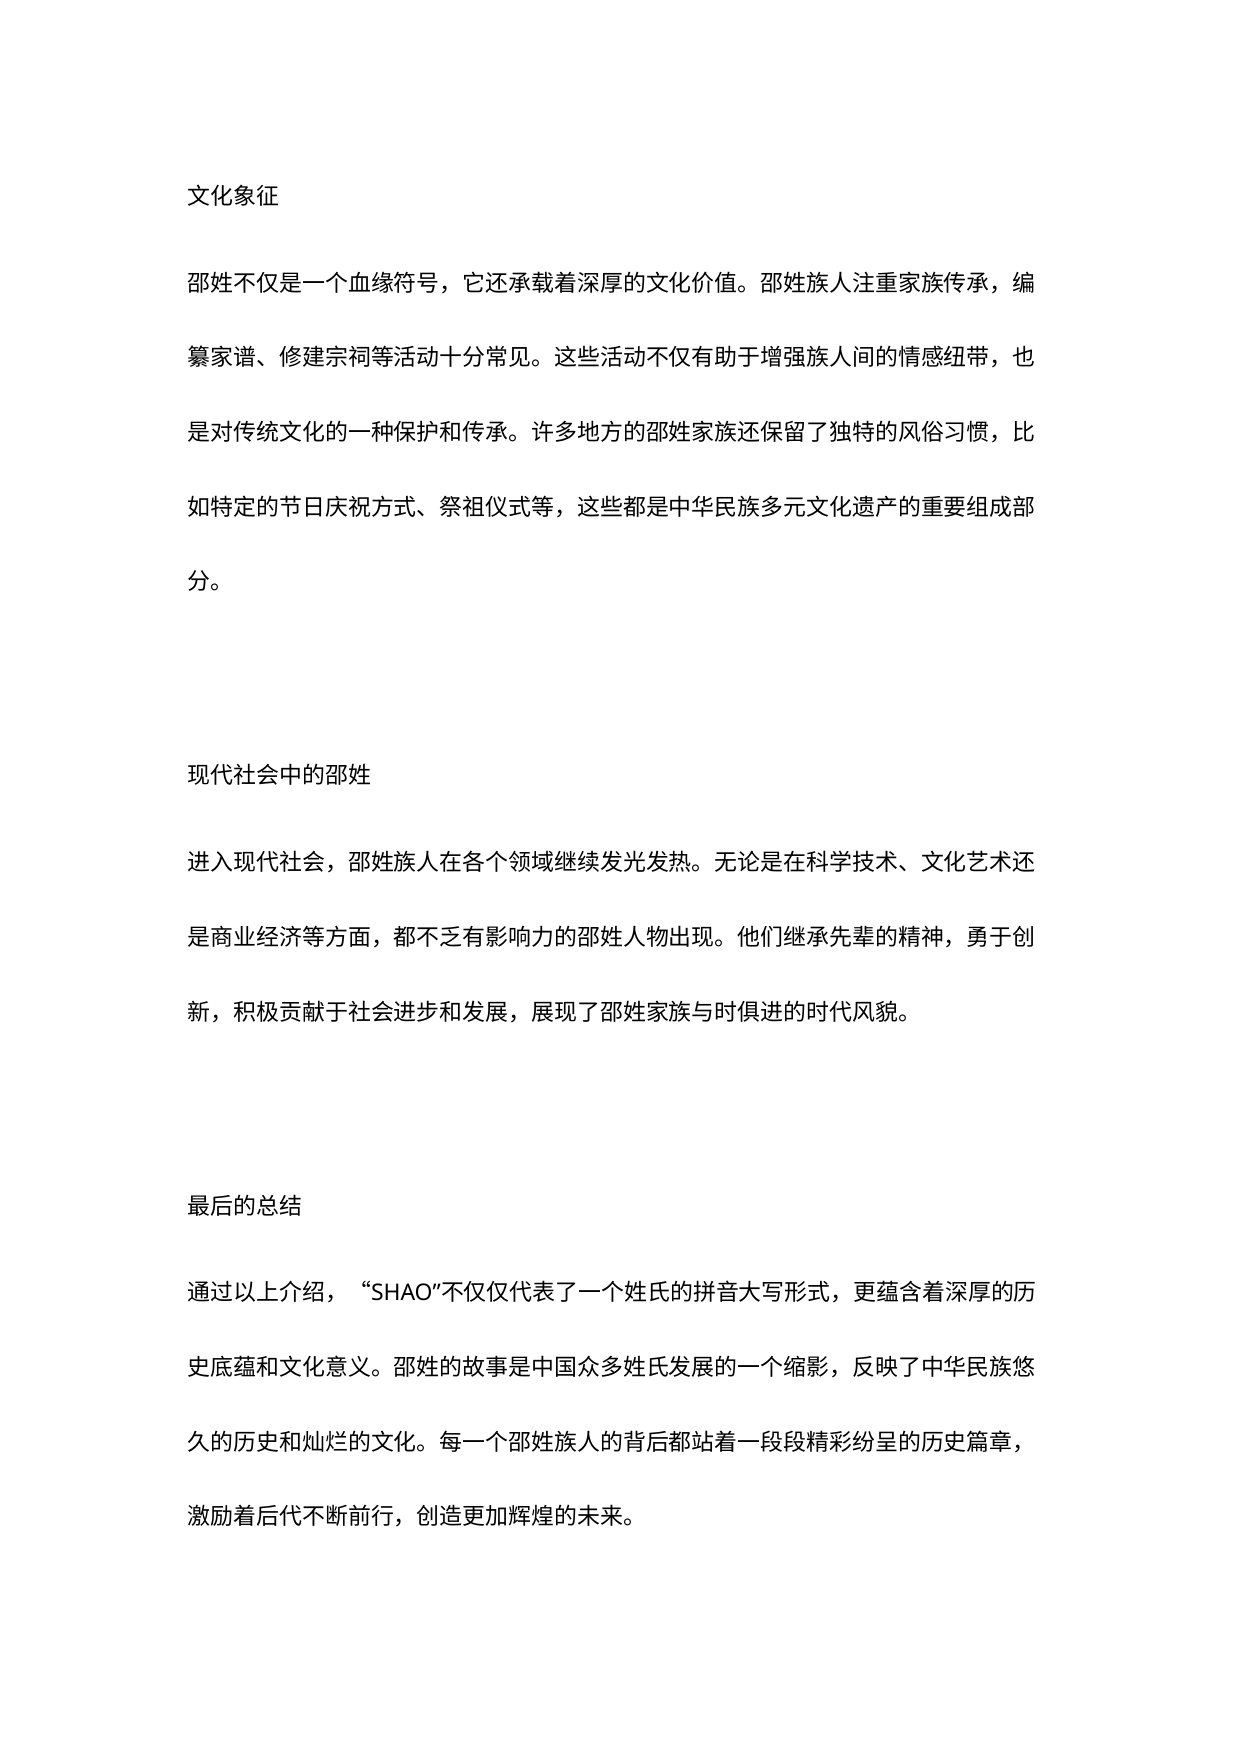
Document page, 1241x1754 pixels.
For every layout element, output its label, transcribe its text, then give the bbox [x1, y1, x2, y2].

text 邵姓不仅是一个血缘符号，它还承载着深厚的文化价值。邵姓族人注重家族传承，编纂家谱、修建宗祠等活动十分常见。这些活动不仅有助于增强族人间的情感纽带，也是对传统文化的一种保护和传承。许多地方的邵姓家族还保留了独特的风俗习惯，比如特定的节日庆祝方式、祭祖仪式等，这些都是中华民族多元文化遗产的重要组成部分。 [187, 248, 1053, 612]
text 现代社会中的邵姓 [187, 742, 1053, 807]
text 最后的总结 [187, 1172, 1053, 1237]
text 进入现代社会，邵姓族人在各个领域继续发光发热。无论是在科学技术、文化艺术还是商业经济等方面，都不乏有影响力的邵姓人物出现。他们继承先辈的精神，勇于创新，积极贡献于社会进步和发展，展现了邵姓家族与时俱进的时代风貌。 [187, 828, 1053, 1042]
text 文化象征 [187, 162, 1053, 227]
text 通过以上介绍，“SHAO”不仅仅代表了一个姓氏的拼音大写形式，更蕴含着深厚的历史底蕴和文化意义。邵姓的故事是中国众多姓氏发展的一个缩影，反映了中华民族悠久的历史和灿烂的文化。每一个邵姓族人的背后都站着一段段精彩纷呈的历史篇章，激励着后代不断前行，创造更加辉煌的未来。 [187, 1258, 1053, 1547]
